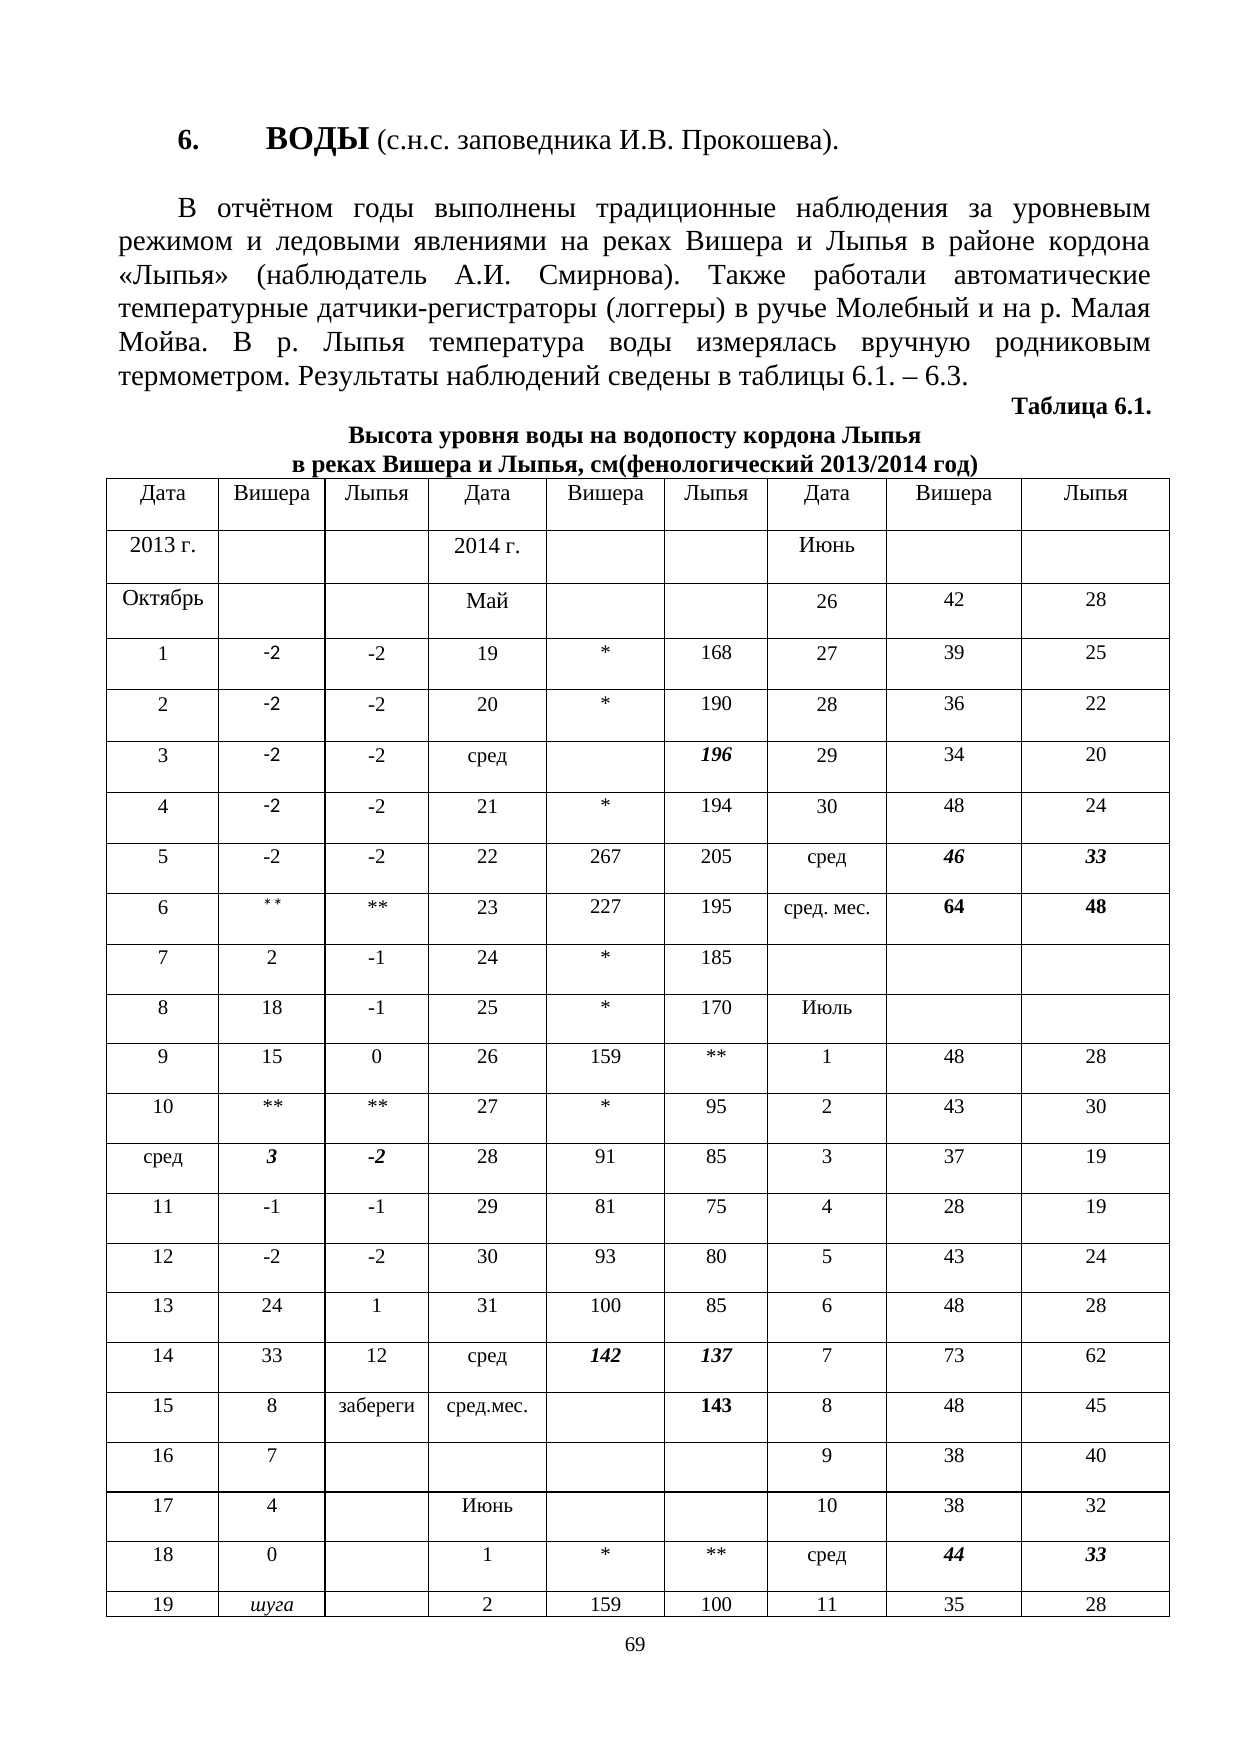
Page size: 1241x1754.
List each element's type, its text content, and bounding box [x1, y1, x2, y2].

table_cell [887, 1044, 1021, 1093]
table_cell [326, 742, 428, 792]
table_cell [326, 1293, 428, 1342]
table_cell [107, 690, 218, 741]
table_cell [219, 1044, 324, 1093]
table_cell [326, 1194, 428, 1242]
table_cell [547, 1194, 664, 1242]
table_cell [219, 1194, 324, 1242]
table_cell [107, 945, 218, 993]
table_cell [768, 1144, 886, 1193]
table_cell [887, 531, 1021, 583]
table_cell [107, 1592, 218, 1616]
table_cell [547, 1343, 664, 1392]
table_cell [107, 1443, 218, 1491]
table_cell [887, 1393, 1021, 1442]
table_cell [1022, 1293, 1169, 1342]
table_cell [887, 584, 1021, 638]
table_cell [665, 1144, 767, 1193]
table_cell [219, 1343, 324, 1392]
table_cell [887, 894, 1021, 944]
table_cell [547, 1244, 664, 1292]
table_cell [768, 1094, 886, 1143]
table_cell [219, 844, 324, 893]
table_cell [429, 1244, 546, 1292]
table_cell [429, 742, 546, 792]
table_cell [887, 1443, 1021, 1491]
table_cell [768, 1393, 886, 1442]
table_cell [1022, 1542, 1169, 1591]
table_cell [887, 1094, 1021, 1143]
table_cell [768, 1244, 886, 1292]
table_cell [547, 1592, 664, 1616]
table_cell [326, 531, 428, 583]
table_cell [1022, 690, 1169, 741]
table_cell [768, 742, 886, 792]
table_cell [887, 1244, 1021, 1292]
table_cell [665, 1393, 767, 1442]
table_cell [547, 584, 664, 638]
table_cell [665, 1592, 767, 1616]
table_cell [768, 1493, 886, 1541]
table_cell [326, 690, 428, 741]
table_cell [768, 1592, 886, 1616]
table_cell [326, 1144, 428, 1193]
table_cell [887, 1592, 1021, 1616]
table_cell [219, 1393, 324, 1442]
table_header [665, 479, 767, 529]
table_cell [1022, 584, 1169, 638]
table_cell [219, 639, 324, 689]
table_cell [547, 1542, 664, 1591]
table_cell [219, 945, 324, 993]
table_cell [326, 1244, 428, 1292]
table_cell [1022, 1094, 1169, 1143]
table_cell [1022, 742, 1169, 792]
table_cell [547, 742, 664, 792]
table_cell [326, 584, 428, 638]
list В отчётном годы выполнены традиционные наблюдения за уровневым режимом и ледовыми явлениями на реках Вишера и Лыпья в районе кордона «Лыпья» (наблюдатель А.И. Смирнова). Также работали автоматические температурные датчики-регистраторы (логгеры) в ручье Молебный и на р. Малая Мойва. В р. Лыпья температура воды измерялась вручную родниковым термометром. Результаты наблюдений сведены в таблицы 6.1. – 6.3. [118, 190, 1152, 391]
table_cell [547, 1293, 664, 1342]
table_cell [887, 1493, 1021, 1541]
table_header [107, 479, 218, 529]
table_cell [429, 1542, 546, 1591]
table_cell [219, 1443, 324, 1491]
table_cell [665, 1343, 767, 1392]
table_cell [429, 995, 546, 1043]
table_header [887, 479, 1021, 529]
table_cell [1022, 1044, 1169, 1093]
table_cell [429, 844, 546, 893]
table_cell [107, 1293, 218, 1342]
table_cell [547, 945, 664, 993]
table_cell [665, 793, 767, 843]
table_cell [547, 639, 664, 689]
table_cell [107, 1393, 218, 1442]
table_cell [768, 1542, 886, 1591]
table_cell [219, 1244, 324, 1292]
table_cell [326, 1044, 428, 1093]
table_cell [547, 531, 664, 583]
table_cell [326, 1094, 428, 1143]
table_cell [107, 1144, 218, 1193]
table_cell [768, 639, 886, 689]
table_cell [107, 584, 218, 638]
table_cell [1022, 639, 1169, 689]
text Таблица 6.1. [118, 391, 1152, 420]
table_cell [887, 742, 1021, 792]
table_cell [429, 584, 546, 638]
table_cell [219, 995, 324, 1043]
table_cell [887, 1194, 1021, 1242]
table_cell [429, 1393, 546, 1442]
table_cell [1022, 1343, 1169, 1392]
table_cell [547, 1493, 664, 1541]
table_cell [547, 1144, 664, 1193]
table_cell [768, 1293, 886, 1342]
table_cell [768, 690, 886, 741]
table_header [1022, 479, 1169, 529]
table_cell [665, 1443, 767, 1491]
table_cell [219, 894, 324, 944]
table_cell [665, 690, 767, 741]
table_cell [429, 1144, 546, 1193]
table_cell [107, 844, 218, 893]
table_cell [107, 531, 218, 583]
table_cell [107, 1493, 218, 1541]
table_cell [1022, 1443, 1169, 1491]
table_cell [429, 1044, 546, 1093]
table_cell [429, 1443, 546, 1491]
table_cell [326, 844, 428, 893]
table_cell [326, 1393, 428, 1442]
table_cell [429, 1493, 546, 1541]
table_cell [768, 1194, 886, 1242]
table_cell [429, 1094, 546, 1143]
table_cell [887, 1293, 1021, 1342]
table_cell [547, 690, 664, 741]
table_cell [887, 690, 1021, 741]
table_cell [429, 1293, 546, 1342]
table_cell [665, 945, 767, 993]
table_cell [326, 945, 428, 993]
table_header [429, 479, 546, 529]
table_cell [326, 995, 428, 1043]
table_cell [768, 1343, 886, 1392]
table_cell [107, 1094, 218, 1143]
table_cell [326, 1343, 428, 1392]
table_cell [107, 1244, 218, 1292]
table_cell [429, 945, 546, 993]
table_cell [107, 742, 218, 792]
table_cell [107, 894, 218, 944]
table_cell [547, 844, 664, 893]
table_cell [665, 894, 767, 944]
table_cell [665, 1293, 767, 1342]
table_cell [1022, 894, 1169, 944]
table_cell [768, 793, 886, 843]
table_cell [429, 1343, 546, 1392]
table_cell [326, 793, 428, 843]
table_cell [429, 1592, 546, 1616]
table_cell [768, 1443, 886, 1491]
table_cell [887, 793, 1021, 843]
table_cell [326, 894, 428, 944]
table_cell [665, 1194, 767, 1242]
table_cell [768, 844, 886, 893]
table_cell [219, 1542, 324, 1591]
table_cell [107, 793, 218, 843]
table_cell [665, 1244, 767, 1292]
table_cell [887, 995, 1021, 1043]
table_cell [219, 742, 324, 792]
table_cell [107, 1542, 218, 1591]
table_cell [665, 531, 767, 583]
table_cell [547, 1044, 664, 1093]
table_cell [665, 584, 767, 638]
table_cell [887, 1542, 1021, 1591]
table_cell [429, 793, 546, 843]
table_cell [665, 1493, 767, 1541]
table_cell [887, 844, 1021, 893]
text Высота уровня воды на водопосту кордона Лыпья [118, 420, 1152, 449]
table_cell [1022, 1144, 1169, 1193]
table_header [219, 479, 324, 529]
list ВОДЫ (с.н.с. заповедника И.В. Прокошева). [118, 118, 1152, 156]
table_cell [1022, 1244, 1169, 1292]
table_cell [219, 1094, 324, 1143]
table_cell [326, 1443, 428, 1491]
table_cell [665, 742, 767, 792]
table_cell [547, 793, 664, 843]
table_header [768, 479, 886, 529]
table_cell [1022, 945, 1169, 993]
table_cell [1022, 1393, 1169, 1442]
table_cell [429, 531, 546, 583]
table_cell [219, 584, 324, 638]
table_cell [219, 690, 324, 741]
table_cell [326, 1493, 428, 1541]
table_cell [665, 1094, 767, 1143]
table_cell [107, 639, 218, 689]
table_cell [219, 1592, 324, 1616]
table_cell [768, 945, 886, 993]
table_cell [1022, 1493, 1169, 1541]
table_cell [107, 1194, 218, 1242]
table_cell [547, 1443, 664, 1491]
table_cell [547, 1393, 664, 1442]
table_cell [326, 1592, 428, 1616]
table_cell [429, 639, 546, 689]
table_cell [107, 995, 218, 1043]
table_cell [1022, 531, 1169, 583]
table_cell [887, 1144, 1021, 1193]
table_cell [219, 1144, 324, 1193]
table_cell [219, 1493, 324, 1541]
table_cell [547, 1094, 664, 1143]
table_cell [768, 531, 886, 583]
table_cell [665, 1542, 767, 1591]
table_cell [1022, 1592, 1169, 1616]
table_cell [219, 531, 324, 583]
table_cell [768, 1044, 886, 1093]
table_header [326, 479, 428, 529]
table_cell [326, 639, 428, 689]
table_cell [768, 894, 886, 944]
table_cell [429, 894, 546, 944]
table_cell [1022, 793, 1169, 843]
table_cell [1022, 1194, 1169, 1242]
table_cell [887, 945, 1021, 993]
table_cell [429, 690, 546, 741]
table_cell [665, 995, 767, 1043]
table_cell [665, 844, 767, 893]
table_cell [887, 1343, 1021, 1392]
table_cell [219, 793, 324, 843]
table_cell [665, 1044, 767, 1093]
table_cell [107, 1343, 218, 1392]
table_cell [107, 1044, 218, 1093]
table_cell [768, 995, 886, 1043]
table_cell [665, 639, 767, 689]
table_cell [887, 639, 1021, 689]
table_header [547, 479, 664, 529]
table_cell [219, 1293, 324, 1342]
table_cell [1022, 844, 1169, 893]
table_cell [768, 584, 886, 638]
text в реках Вишера и Лыпья, см(фенологический 2013/2014 год) [118, 449, 1152, 477]
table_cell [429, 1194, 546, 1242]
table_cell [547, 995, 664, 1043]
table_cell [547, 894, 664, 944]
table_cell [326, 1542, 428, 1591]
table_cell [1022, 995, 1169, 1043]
